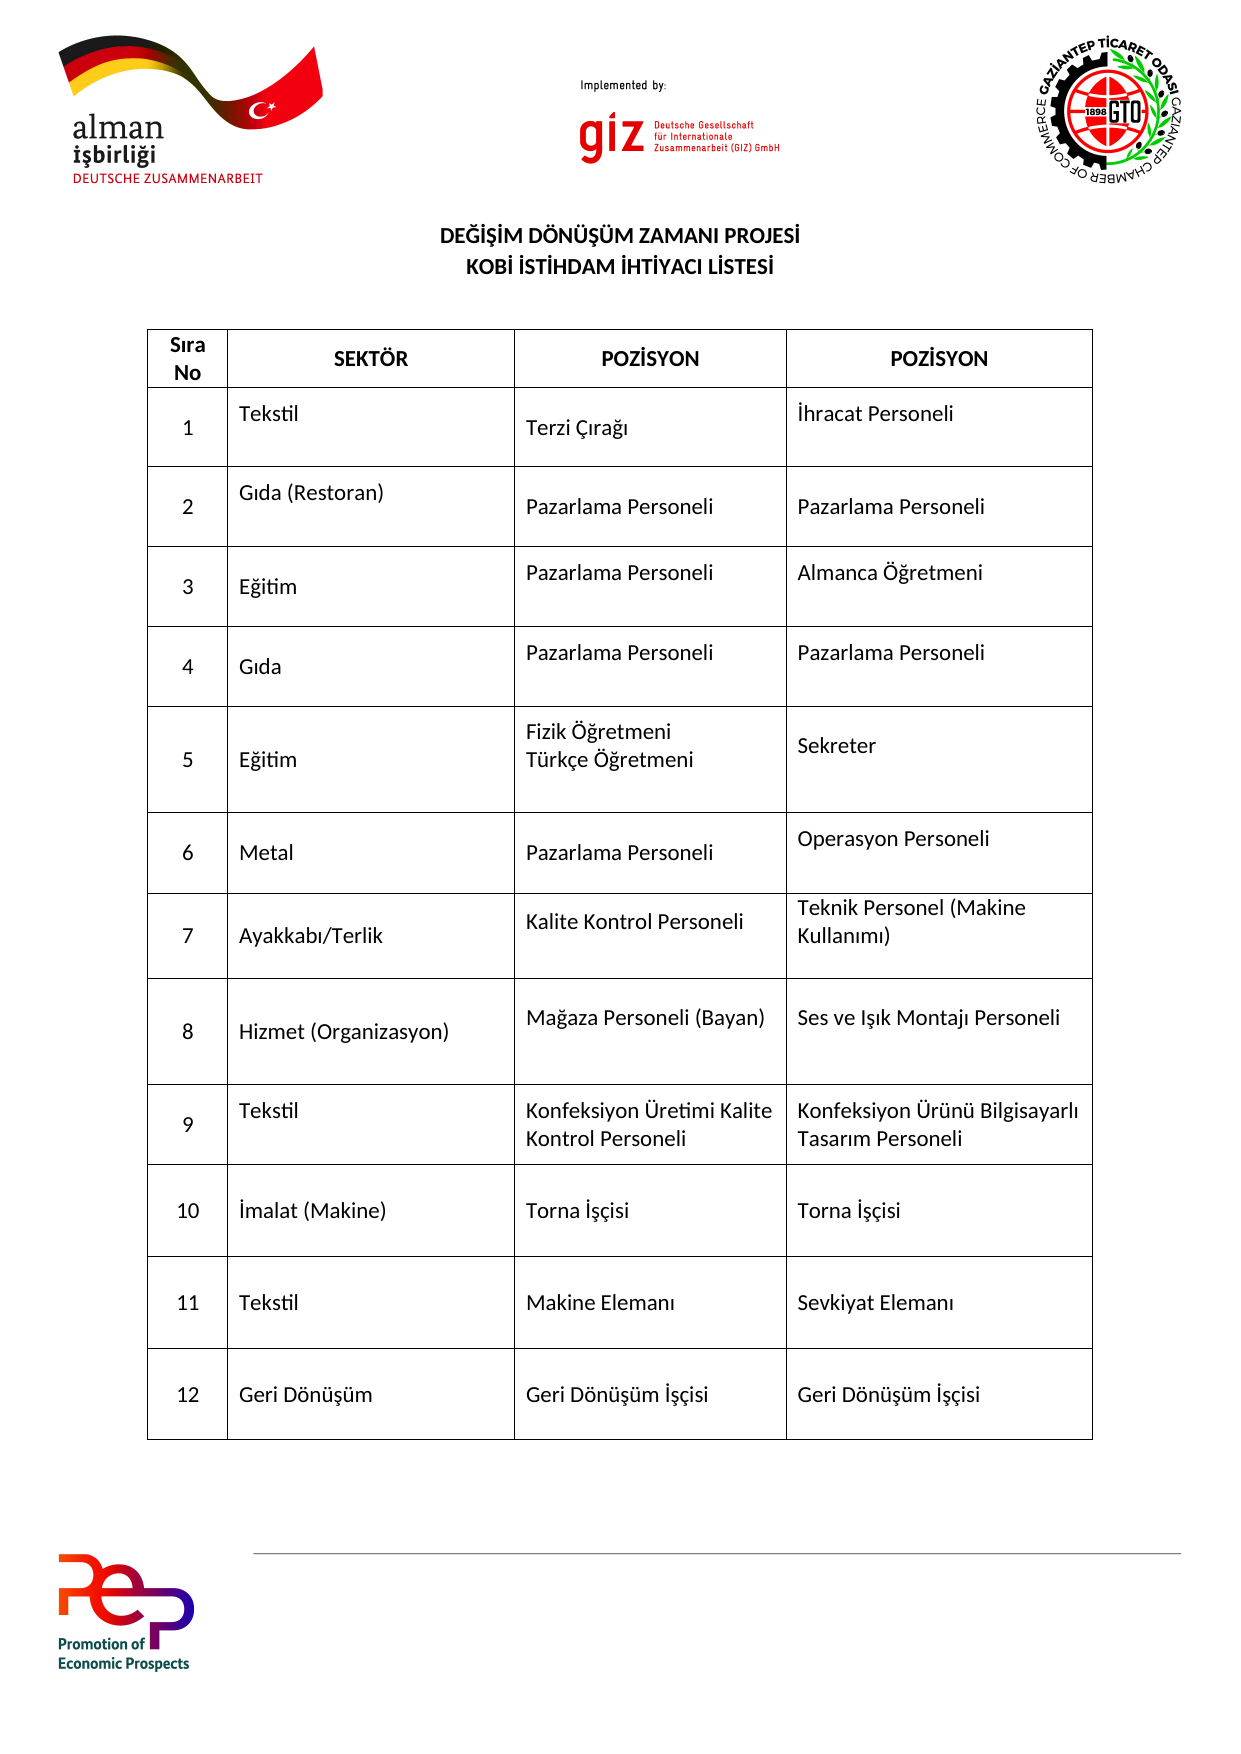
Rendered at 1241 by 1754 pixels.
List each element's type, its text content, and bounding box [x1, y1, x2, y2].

table_cell Hizmet (Organizasyon) [228, 979, 514, 1084]
table_cell 12 [148, 1349, 227, 1439]
table_cell Torna İşçisi [787, 1165, 1092, 1256]
picture [0, 0, 1240, 1731]
table_cell Tekstil [228, 1257, 514, 1348]
table_cell Konfeksiyon Üretimi Kalite Kontrol Personeli [515, 1085, 786, 1164]
table_cell 11 [148, 1257, 227, 1348]
table_cell Makine Elemanı [515, 1257, 786, 1348]
table_cell 7 [148, 894, 227, 977]
text KOBİ İSTİHDAM İHTİYACI LİSTESİ [148, 252, 1093, 280]
table_cell Pazarlama Personeli [515, 627, 786, 706]
table_cell 6 [148, 813, 227, 892]
table_cell Eğitim [228, 707, 514, 812]
table_cell Torna İşçisi [515, 1165, 786, 1256]
table_cell 4 [148, 627, 227, 706]
table_cell Geri Dönüşüm İşçisi [787, 1349, 1092, 1439]
table_cell Eğitim [228, 547, 514, 626]
table_cell İmalat (Makine) [228, 1165, 514, 1256]
table_cell Operasyon Personeli [787, 813, 1092, 892]
table_cell Geri Dönüşüm İşçisi [515, 1349, 786, 1439]
table_cell Kalite Kontrol Personeli [515, 894, 786, 977]
table_cell Geri Dönüşüm [228, 1349, 514, 1439]
table_cell Gıda [228, 627, 514, 706]
table_cell Tekstil [228, 388, 514, 466]
table_cell Sekreter [787, 707, 1092, 812]
table_cell Pazarlama Personeli [515, 813, 786, 892]
table_cell Metal [228, 813, 514, 892]
table_cell Fizik Öğretmeni Türkçe Öğretmeni [515, 707, 786, 812]
table_cell 2 [148, 467, 227, 546]
table_cell Teknik Personel (Makine Kullanımı) [787, 894, 1092, 977]
table_cell İhracat Personeli [787, 388, 1092, 466]
table_cell Ayakkabı/Terlik [228, 894, 514, 977]
table_header POZİSYON [515, 330, 786, 387]
text DEĞİŞİM DÖNÜŞÜM ZAMANI PROJESİ [148, 222, 1093, 249]
table_cell Terzi Çırağı [515, 388, 786, 466]
table_cell 5 [148, 707, 227, 812]
table_cell Konfeksiyon Ürünü Bilgisayarlı Tasarım Personeli [787, 1085, 1092, 1164]
table_cell 10 [148, 1165, 227, 1256]
table_header Sıra No [148, 330, 227, 387]
table_cell Pazarlama Personeli [515, 547, 786, 626]
table_cell Mağaza Personeli (Bayan) [515, 979, 786, 1084]
table_cell Sevkiyat Elemanı [787, 1257, 1092, 1348]
table_header POZİSYON [787, 330, 1092, 387]
table_cell 1 [148, 388, 227, 466]
table_cell Gıda (Restoran) [228, 467, 514, 546]
table_cell Ses ve Işık Montajı Personeli [787, 979, 1092, 1084]
table_cell Almanca Öğretmeni [787, 547, 1092, 626]
table_cell Pazarlama Personeli [515, 467, 786, 546]
table_cell Pazarlama Personeli [787, 467, 1092, 546]
table_cell Pazarlama Personeli [787, 627, 1092, 706]
table_header SEKTÖR [228, 330, 514, 387]
table_cell Tekstil [228, 1085, 514, 1164]
table_cell 8 [148, 979, 227, 1084]
table_cell 9 [148, 1085, 227, 1164]
table_cell 3 [148, 547, 227, 626]
